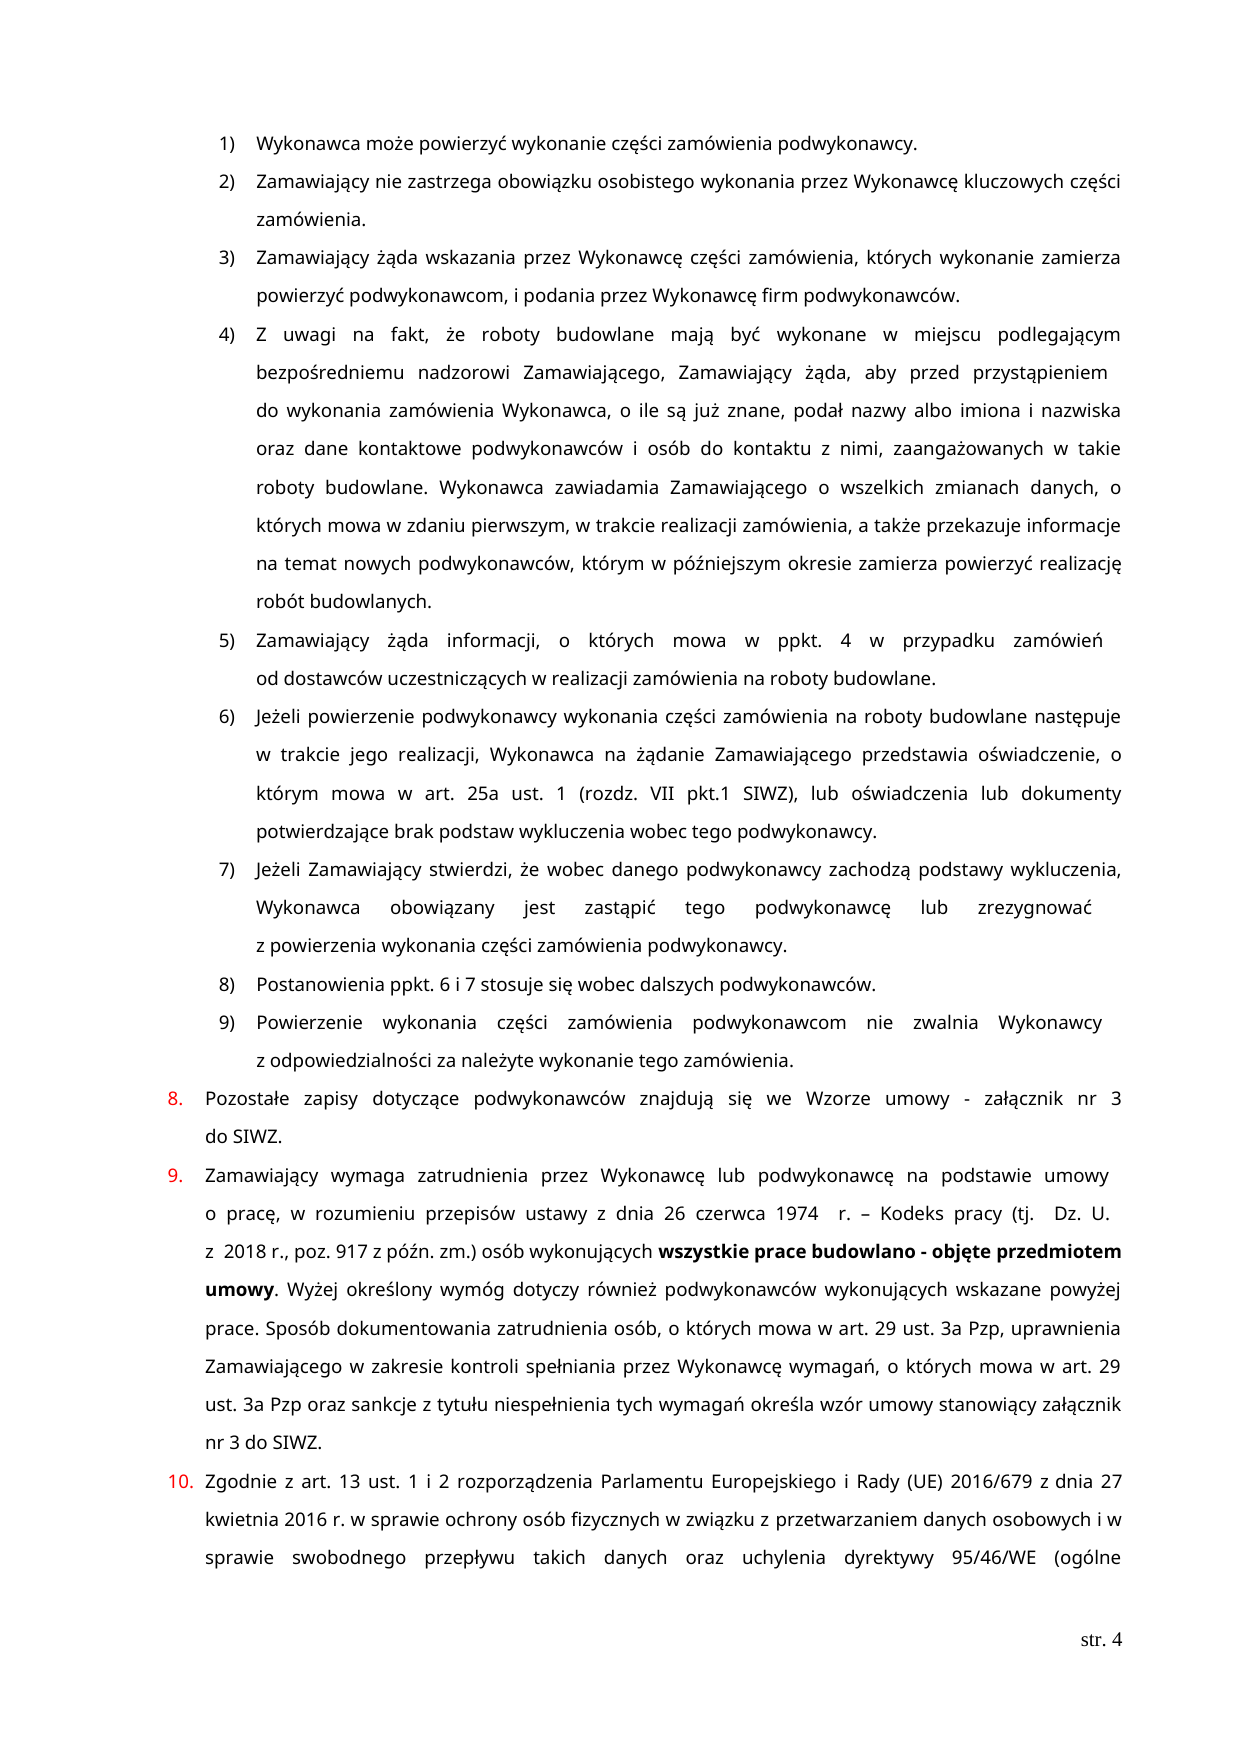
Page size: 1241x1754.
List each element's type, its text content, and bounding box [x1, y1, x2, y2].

list Zamawiający wymaga zatrudnienia przez Wykonawcę lub podwykonawcę na podstawie umowy o pracę, w rozumieniu przepisów ustawy z dnia 26 czerwca 1974 r. – Kodeks pracy (tj. Dz. U. z 2018 r., poz. 917 z późn. zm.) osób wykonujących wszystkie prace budowlano - objęte przedmiotem umowy. Wyżej określony wymóg dotyczy również podwykonawców wykonujących wskazane powyżej prace. Sposób dokumentowania zatrudnienia osób, o których mowa w art. 29 ust. 3a Pzp, uprawnienia Zamawiającego w zakresie kontroli spełniania przez Wykonawcę wymagań, o których mowa w art. 29 ust. 3a Pzp oraz sankcje z tytułu niespełnienia tych wymagań określa wzór umowy stanowiący załącznik nr 3 do SIWZ. [167, 1162, 1122, 1455]
list Pozostałe zapisy dotyczące podwykonawców znajdują się we Wzorze umowy - załącznik nr 3 do SIWZ. [167, 1086, 1122, 1149]
list Powierzenie wykonania części zamówienia podwykonawcom nie zwalnia Wykonawcy z odpowiedzialności za należyte wykonanie tego zamówienia. [218, 1009, 1122, 1073]
list Zamawiający żąda informacji, o których mowa w ppkt. 4 w przypadku zamówień od dostawców uczestniczących w realizacji zamówienia na roboty budowlane. [218, 627, 1122, 691]
list Postanowienia ppkt. 6 i 7 stosuje się wobec dalszych podwykonawców. [218, 971, 1122, 996]
list Zamawiający żąda wskazania przez Wykonawcę części zamówienia, których wykonanie zamierza powierzyć podwykonawcom, i podania przez Wykonawcę firm podwykonawców. [218, 244, 1122, 308]
list Z uwagi na fakt, że roboty budowlane mają być wykonane w miejscu podlegającym bezpośredniemu nadzorowi Zamawiającego, Zamawiający żąda, aby przed przystąpieniem do wykonania zamówienia Wykonawca, o ile są już znane, podał nazwy albo imiona i nazwiska oraz dane kontaktowe podwykonawców i osób do kontaktu z nimi, zaangażowanych w takie roboty budowlane. Wykonawca zawiadamia Zamawiającego o wszelkich zmianach danych, o których mowa w zdaniu pierwszym, w trakcie realizacji zamówienia, a także przekazuje informacje na temat nowych podwykonawców, którym w późniejszym okresie zamierza powierzyć realizację robót budowlanych. [218, 321, 1122, 614]
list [167, 1468, 1122, 1570]
list Wykonawca może powierzyć wykonanie części zamówienia podwykonawcy. [218, 130, 1166, 155]
list Jeżeli powierzenie podwykonawcy wykonania części zamówienia na roboty budowlane następuje w trakcie jego realizacji, Wykonawca na żądanie Zamawiającego przedstawia oświadczenie, o którym mowa w art. 25a ust. 1 (rozdz. VII pkt.1 SIWZ), lub oświadczenia lub dokumenty potwierdzające brak podstaw wykluczenia wobec tego podwykonawcy. [218, 703, 1122, 843]
list Jeżeli Zamawiający stwierdzi, że wobec danego podwykonawcy zachodzą podstawy wykluczenia, Wykonawca obowiązany jest zastąpić tego podwykonawcę lub zrezygnować z powierzenia wykonania części zamówienia podwykonawcy. [218, 856, 1122, 958]
list Zamawiający nie zastrzega obowiązku osobistego wykonania przez Wykonawcę kluczowych części zamówienia. [218, 168, 1122, 232]
